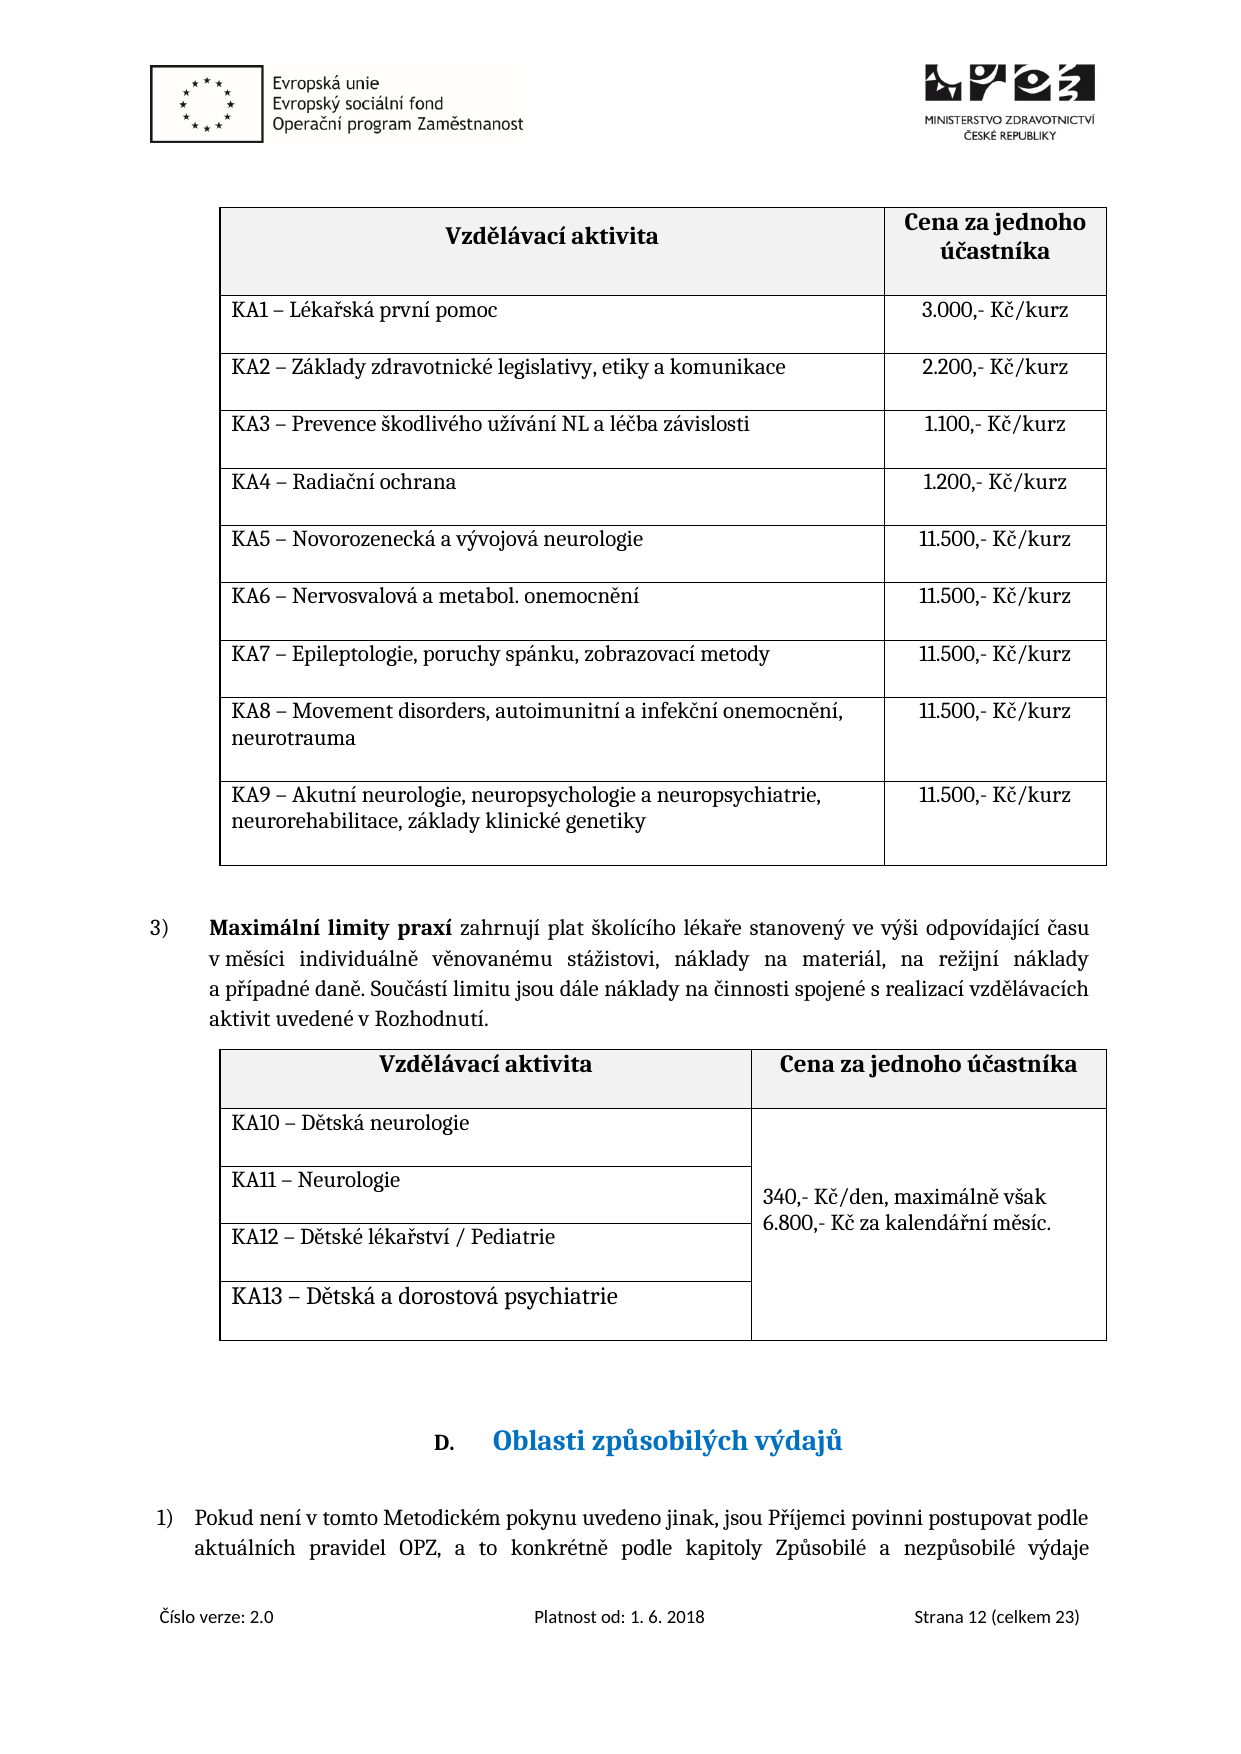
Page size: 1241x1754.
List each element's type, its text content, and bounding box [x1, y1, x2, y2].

table_cell KA9 – Akutní neurologie, neuropsychologie a neuropsychiatrie, neurorehabilitace, základy klinické genetiky [221, 782, 884, 864]
table_cell 1.200,- Kč/kurz [885, 469, 1106, 525]
table_cell 11.500,- Kč/kurz [885, 641, 1106, 697]
table_cell 340,- Kč/den, maximálně však 6.800,- Kč za kalendářní měsíc. [752, 1109, 1106, 1340]
table_cell KA10 – Dětská neurologie [221, 1109, 751, 1166]
table_cell 2.200,- Kč/kurz [885, 354, 1106, 410]
table_cell 11.500,- Kč/kurz [885, 698, 1106, 781]
table_cell KA2 – Základy zdravotnické legislativy, etiky a komunikace [221, 354, 884, 410]
table_cell 11.500,- Kč/kurz [885, 526, 1106, 582]
table_cell KA8 – Movement disorders, autoimunitní a infekční onemocnění, neurotrauma [221, 698, 884, 781]
table_cell KA12 – Dětské lékařství / Pediatrie [221, 1224, 751, 1281]
table_header Cena za jednoho účastníka [752, 1050, 1106, 1108]
table_cell KA13 – Dětská a dorostová psychiatrie [221, 1282, 751, 1340]
table_cell KA6 – Nervosvalová a metabol. onemocnění [221, 583, 884, 640]
table_cell KA3 – Prevence škodlivého užívání NL a léčba závislosti [221, 411, 884, 467]
table_cell KA1 – Lékařská první pomoc [221, 296, 884, 353]
table_cell KA5 – Novorozenecká a vývojová neurologie [221, 526, 884, 582]
table_cell 1.100,- Kč/kurz [885, 411, 1106, 467]
table_header Vzdělávací aktivita [221, 1050, 751, 1108]
table_cell 11.500,- Kč/kurz [885, 583, 1106, 640]
picture [899, 51, 1125, 144]
table_header Cena za jednoho účastníka [885, 208, 1106, 295]
picture [150, 65, 524, 143]
list Oblasti způsobilých výdajů [187, 1424, 1090, 1458]
list Maximální limity praxí zahrnují plat školícího lékaře stanovený ve výši odpovídající času v měsíci individuálně věnovanému stážistovi, náklady na materiál, na režijní náklady a případné daně. Součástí limitu jsou dále náklady na činnosti spojené s realizací vzdělávacích aktivit uvedené v Rozhodnutí. [150, 915, 1090, 1032]
table_cell 11.500,- Kč/kurz [885, 782, 1106, 864]
table_cell KA7 – Epileptologie, poruchy spánku, zobrazovací metody [221, 641, 884, 697]
table_cell 3.000,- Kč/kurz [885, 296, 1106, 353]
table_cell KA11 – Neurologie [221, 1167, 751, 1223]
table_header Vzdělávací aktivita [221, 208, 884, 295]
table_cell KA4 – Radiační ochrana [221, 469, 884, 525]
